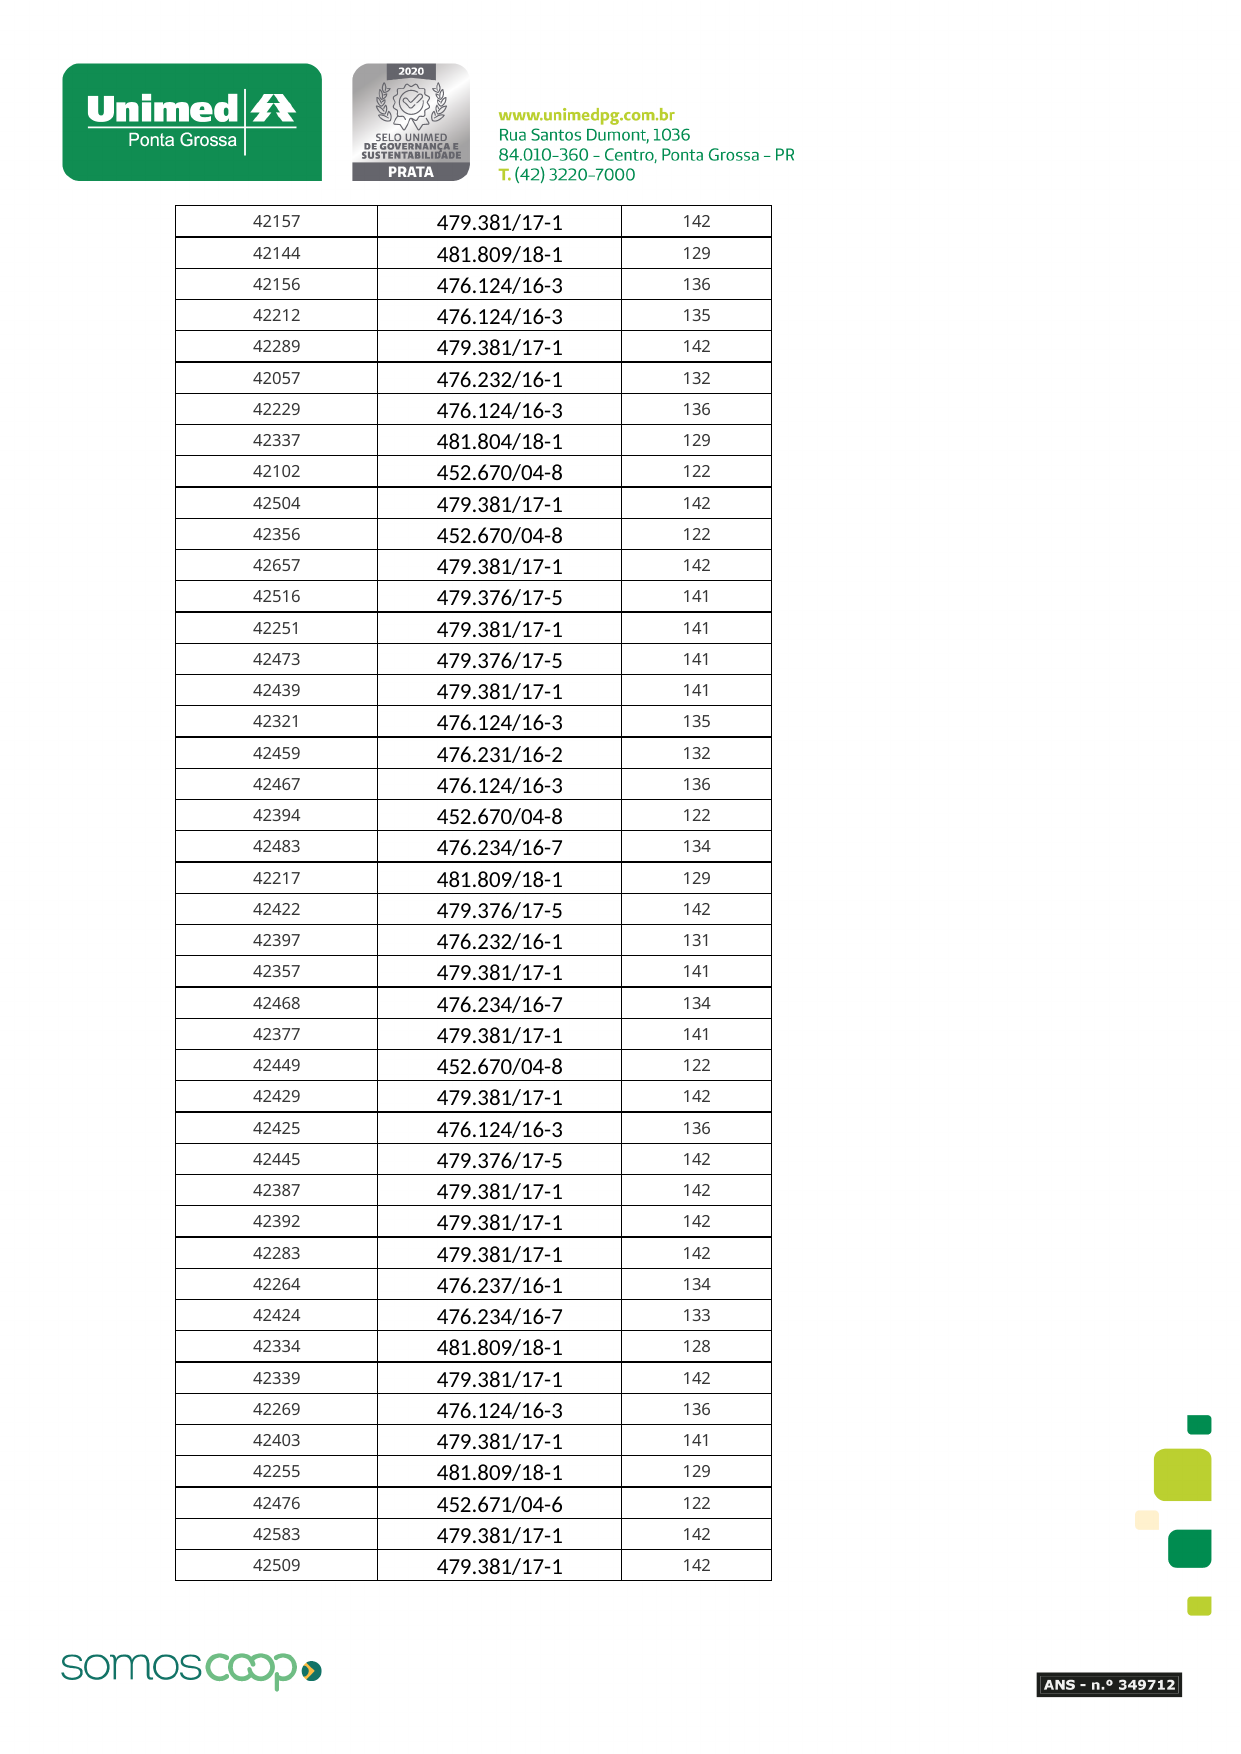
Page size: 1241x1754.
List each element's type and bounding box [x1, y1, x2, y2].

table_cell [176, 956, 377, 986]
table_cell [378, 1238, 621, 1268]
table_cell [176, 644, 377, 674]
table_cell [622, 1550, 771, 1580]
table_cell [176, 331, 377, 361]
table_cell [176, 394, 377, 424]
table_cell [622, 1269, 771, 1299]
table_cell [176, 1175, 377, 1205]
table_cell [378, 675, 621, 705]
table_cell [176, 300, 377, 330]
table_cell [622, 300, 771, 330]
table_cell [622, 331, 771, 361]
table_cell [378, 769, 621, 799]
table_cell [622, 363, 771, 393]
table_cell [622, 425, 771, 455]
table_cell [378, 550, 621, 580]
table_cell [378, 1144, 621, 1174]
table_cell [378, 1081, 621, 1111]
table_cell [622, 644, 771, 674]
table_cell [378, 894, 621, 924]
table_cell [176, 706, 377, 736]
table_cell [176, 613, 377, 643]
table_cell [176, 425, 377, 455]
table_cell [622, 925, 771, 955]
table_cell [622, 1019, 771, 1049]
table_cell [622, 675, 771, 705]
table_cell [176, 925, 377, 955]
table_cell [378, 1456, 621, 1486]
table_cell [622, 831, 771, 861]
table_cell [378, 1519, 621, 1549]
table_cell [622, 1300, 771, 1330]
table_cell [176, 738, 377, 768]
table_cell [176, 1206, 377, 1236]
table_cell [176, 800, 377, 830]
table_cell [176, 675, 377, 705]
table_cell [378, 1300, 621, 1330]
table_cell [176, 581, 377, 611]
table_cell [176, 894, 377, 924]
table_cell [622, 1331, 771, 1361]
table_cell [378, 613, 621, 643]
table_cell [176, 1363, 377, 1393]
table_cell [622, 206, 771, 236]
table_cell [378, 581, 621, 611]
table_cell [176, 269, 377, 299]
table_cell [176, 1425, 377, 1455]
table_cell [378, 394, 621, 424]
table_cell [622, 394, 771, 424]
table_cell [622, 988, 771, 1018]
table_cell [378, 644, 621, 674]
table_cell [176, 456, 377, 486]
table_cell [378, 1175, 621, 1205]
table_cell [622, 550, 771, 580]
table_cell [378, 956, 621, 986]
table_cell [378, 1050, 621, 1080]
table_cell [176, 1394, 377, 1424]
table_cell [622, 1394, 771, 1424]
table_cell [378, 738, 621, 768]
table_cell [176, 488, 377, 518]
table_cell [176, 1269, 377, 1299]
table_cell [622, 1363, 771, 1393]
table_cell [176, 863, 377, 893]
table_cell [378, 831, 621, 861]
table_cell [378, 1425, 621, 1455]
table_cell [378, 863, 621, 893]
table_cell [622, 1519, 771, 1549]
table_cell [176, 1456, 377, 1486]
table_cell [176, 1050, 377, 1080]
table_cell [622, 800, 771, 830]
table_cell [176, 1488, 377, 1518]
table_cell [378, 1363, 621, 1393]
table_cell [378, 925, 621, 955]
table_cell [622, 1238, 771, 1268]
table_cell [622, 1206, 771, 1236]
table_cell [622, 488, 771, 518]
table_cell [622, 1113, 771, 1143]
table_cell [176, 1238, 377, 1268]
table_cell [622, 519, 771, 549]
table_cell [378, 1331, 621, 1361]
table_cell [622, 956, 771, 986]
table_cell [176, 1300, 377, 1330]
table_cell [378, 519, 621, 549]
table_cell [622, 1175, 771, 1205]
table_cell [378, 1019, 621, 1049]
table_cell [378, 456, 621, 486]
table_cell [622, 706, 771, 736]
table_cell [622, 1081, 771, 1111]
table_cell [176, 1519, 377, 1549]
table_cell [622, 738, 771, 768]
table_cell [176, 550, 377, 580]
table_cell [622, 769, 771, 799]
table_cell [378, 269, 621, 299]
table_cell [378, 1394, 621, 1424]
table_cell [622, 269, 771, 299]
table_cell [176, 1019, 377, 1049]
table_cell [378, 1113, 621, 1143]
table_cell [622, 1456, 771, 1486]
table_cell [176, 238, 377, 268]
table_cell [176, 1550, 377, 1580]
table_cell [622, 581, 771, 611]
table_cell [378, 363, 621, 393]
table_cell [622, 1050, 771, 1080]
picture [0, 1, 1241, 1754]
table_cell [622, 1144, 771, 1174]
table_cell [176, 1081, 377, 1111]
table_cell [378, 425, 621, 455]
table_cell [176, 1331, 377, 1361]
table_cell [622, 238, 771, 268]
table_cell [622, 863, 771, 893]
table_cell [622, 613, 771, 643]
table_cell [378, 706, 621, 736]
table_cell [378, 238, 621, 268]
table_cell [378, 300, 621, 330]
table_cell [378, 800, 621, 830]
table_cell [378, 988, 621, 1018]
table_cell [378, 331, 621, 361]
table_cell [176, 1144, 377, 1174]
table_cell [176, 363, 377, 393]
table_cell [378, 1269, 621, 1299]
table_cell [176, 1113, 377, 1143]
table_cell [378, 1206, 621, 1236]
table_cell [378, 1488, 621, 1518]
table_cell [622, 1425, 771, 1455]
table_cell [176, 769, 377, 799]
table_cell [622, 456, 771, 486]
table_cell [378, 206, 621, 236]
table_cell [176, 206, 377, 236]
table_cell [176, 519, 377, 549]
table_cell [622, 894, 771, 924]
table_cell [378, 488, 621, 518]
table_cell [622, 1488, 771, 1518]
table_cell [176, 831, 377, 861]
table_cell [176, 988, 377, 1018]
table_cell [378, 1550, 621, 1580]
